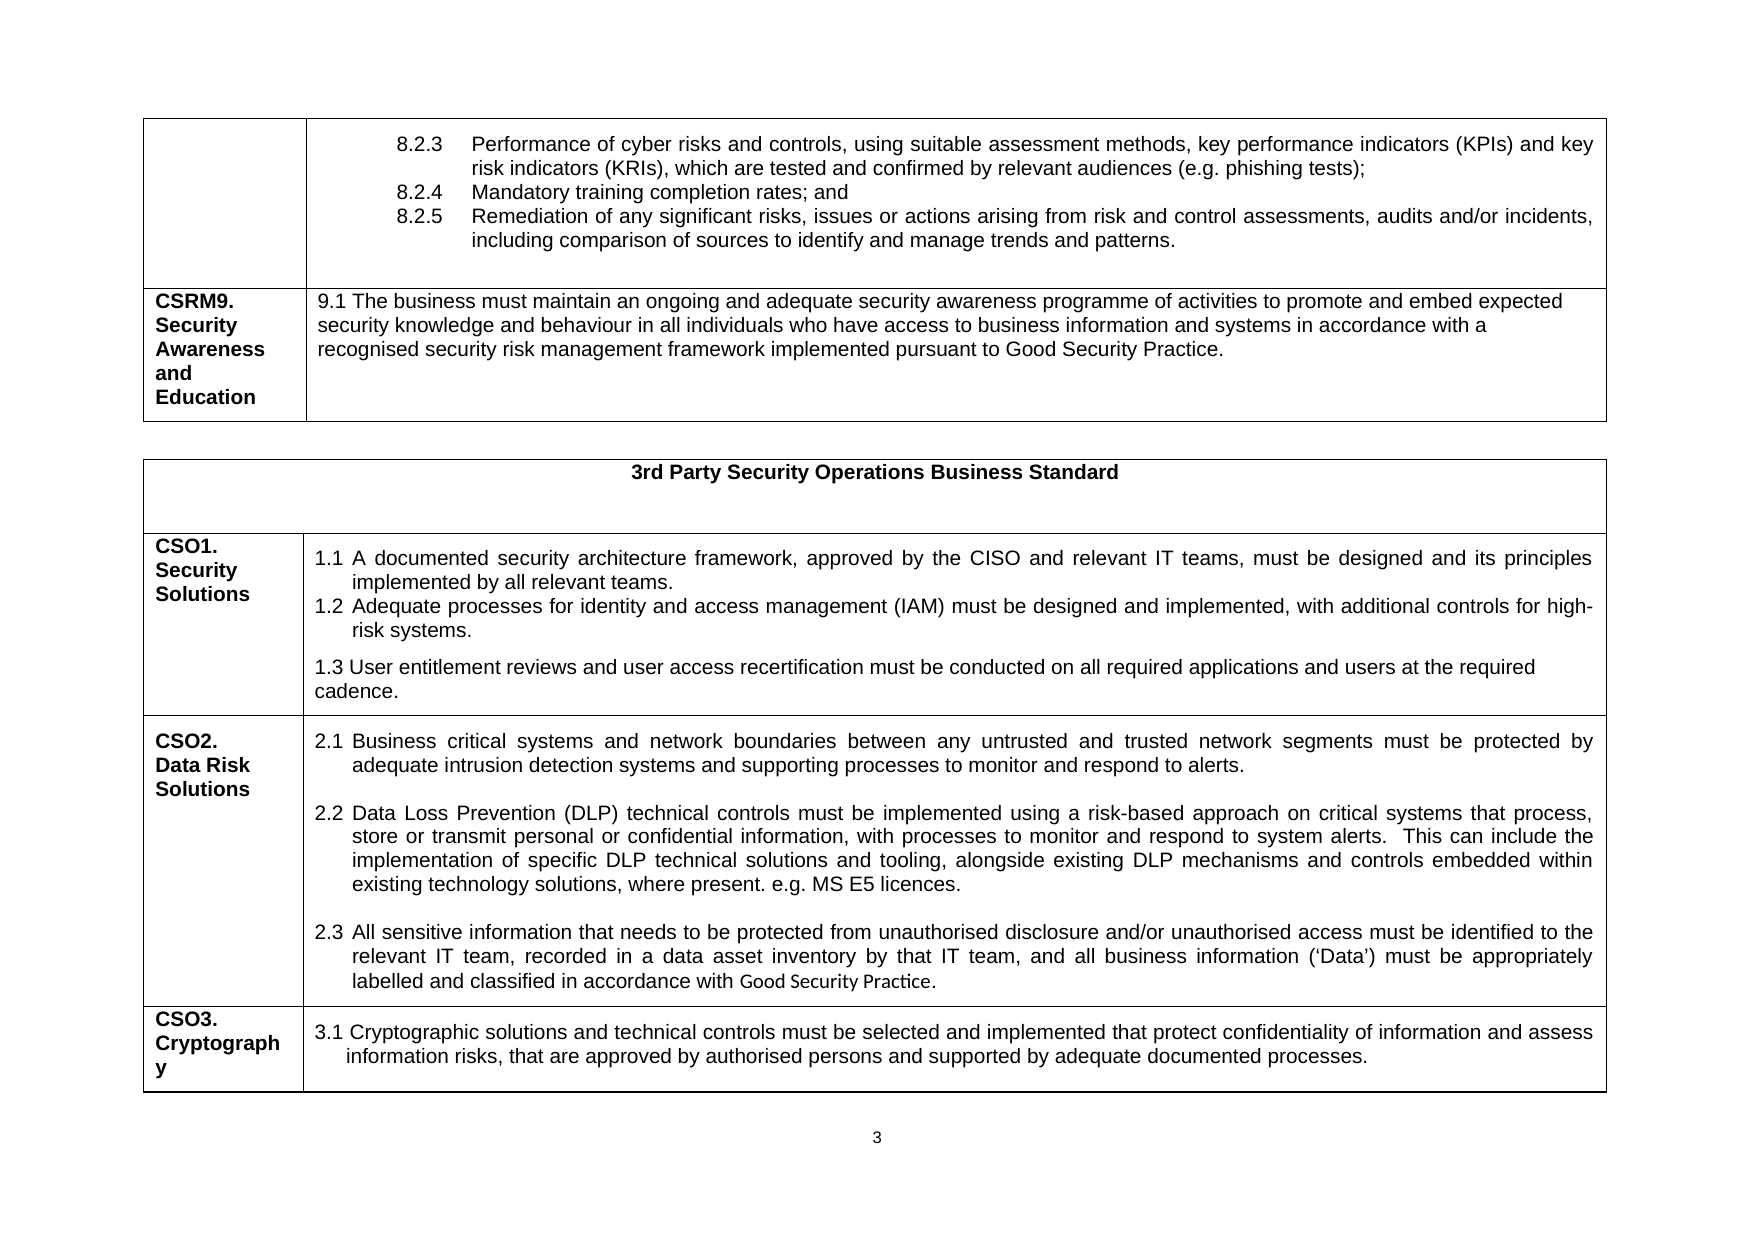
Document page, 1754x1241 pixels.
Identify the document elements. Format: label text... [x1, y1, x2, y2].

table_cell CSO2. Data Risk Solutions [144, 716, 303, 1006]
table_cell CSO1. Security Solutions [144, 534, 303, 715]
table_cell Business critical systems and network boundaries between any untrusted and trusted network segments must be protected by adequate intrusion detection systems and supporting processes to monitor and respond to alerts. Data Loss Prevention (DLP) technical controls must be implemented using a risk-based approach on critical systems that process, store or transmit personal or confidential information, with processes to monitor and respond to system alerts. This can include the implementation of specific DLP technical solutions and tooling, alongside existing DLP mechanisms and controls embedded within existing technology solutions, where present. e.g. MS E5 licences. All sensitive information that needs to be protected from unauthorised disclosure and/or unauthorised access must be identified to the relevant IT team, recorded in a data asset inventory by that IT team, and all business information (‘Data’) must be appropriately labelled and classified in accordance with Good Security Practice. [304, 716, 1606, 1006]
table_cell CSO3. Cryptography [144, 1007, 303, 1091]
table_cell A documented security architecture framework, approved by the CISO and relevant IT teams, must be designed and its principles implemented by all relevant teams. Adequate processes for identity and access management (IAM) must be designed and implemented, with additional controls for high-risk systems. 1.3 User entitlement reviews and user access recertification must be conducted on all required applications and users at the required cadence. [304, 534, 1606, 715]
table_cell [307, 119, 1606, 288]
table_header 3rd Party Security Operations Business Standard [144, 460, 1606, 533]
table_cell 9.1 The business must maintain an ongoing and adequate security awareness programme of activities to promote and embed expected security knowledge and behaviour in all individuals who have access to business information and systems in accordance with a recognised security risk management framework implemented pursuant to Good Security Practice. [307, 289, 1606, 421]
table_cell CSRM9. Security Awareness and Education [144, 289, 306, 421]
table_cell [304, 1007, 1606, 1091]
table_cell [144, 119, 306, 288]
